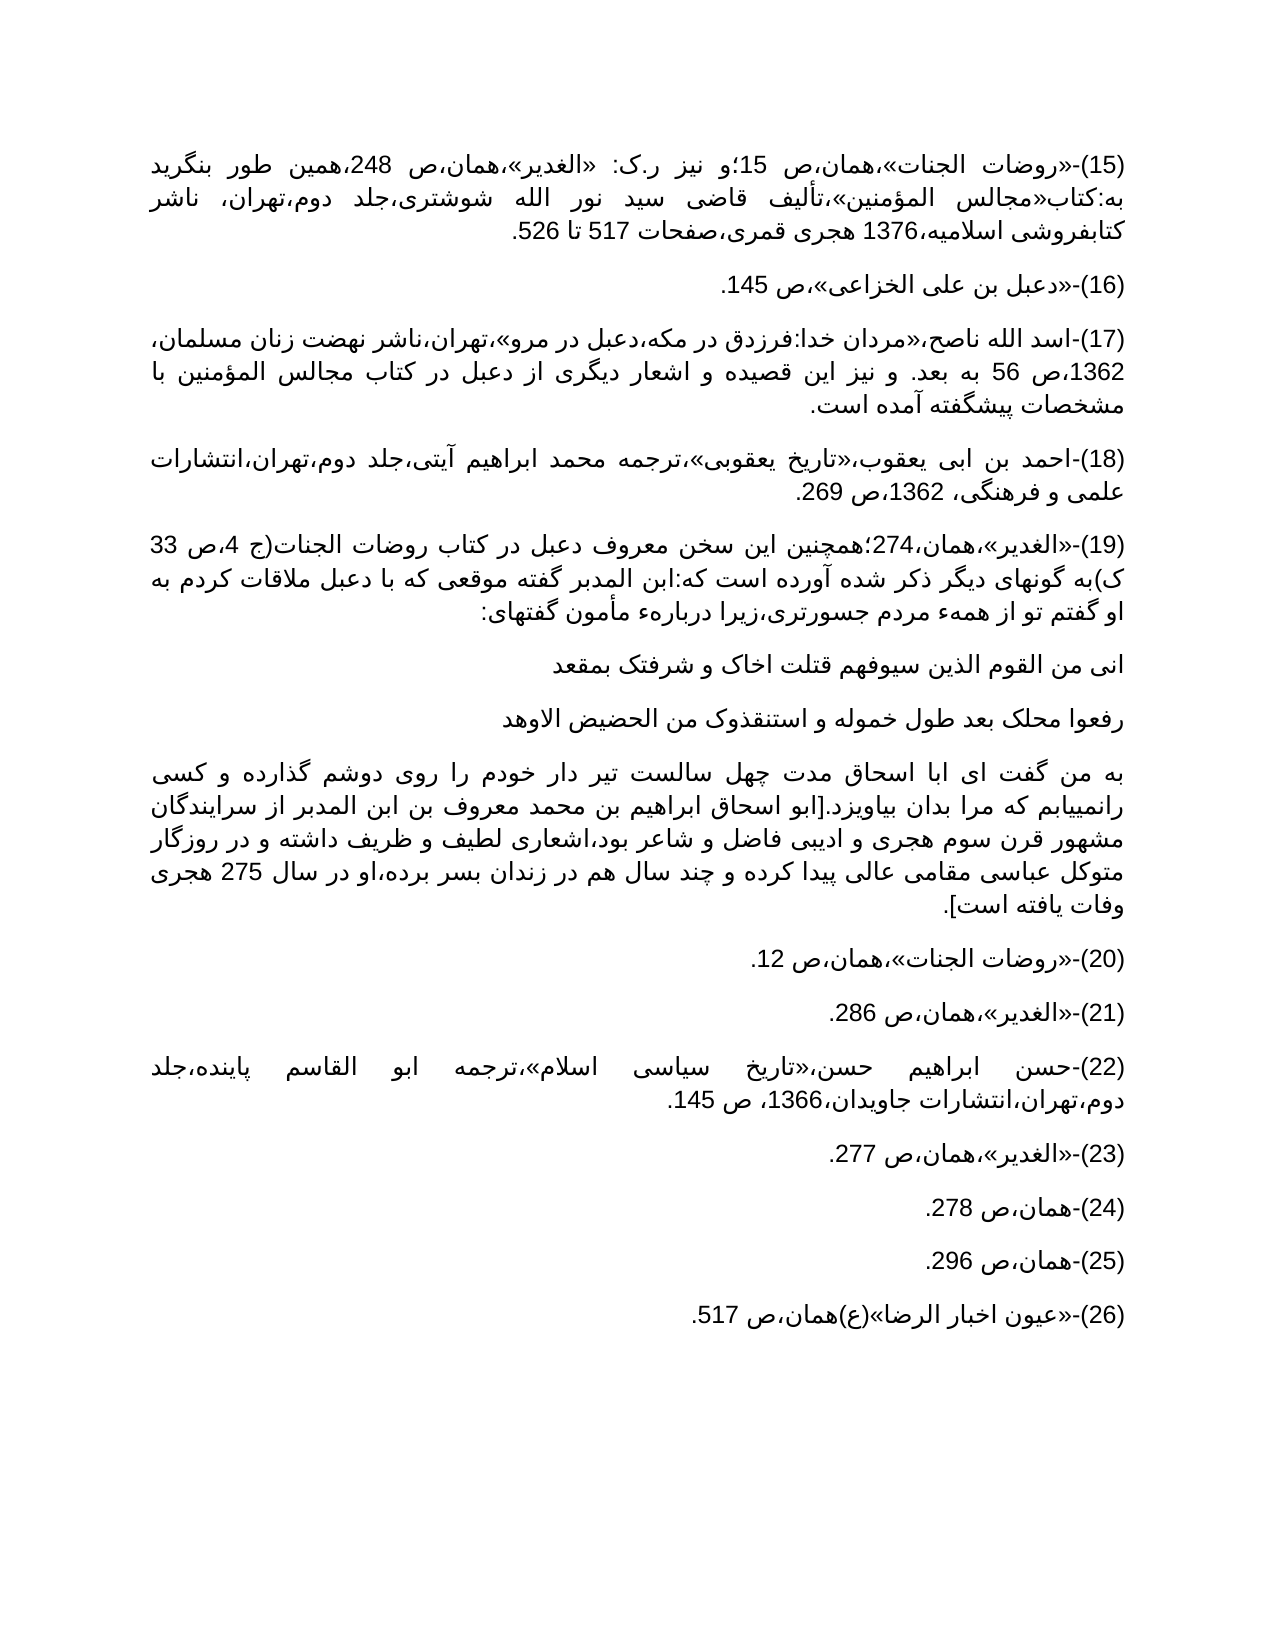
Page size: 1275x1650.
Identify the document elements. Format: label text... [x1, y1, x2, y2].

text (23)-«الغدیر»،همان،ص 277. [150, 1139, 1125, 1167]
text رفعوا محلک بعد طول خموله‏ و استنقذوک من الحضیض الاوهد [150, 704, 1125, 733]
text (19)-«الغدیر»،همان،274؛همچنین این سخن معروف دعبل‏ در کتاب روضات الجنات(ج 4،ص 33 ک)به گونه‏ای دیگر ذکر شده آورده است که:ابن المدبر گفته موقعی که با دعبل ملاقات‏ کردم به او گفتم تو از همهء مردم جسورتری،زیرا دربارهء مأمون‏ گفته‏ای: [150, 531, 1125, 625]
text انی من القوم الذین سیوفهم‏ قتلت اخاک و شرفتک بمقعد [150, 650, 1125, 679]
text (24)-همان،ص 278. [150, 1192, 1125, 1221]
text (20)-«روضات الجنات»،همان،ص 12. [150, 944, 1125, 973]
text (17)-اسد الله ناصح،«مردان خدا:فرزدق در مکه،دعبل در مرو»،تهران،ناشر نهضت زنان مسلمان،1362،ص 56 به بعد. و نیز این قصیده و اشعار دیگری از دعبل در کتاب مجالس المؤمنین‏ با مشخصات پیشگفته آمده است. [150, 324, 1125, 418]
text (18)-احمد بن ابی یعقوب،«تاریخ یعقوبی»،ترجمه محمد ابراهیم آیتی،جلد دوم،تهران،انتشارات علمی و فرهنگی، 1362،ص 269. [150, 444, 1125, 505]
text به من گفت ای ابا اسحاق مدت چهل سالست تیر دار خودم را روی دوشم گذارده و کسی رانمی‏یابم که مرا بدان بیاویزد.[ابو اسحاق‏ ابراهیم بن محمد معروف بن ابن المدبر از سرایندگان مشهور قرن سوم‏ هجری و ادیبی فاضل و شاعر بود،اشعاری لطیف و ظریف داشته و در روزگار متوکل عباسی مقامی عالی پیدا کرده و چند سال هم در زندان بسر برده،او در سال 275 هجری وفات یافته است‏]. [150, 758, 1125, 919]
text (15)-«روضات الجنات»،همان،ص 15؛و نیز ر.ک: «الغدیر»،همان،ص 248،همین طور بنگرید به:کتاب«مجالس‏ المؤمنین»،تألیف قاضی سید نور الله شوشتری،جلد دوم،تهران، ناشر کتابفروشی اسلامیه،1376 هجری قمری،صفحات 517 تا 526. [150, 150, 1125, 245]
text (21)-«الغدیر»،همان،ص 286. [150, 998, 1125, 1027]
text (16)-«دعبل بن علی الخزاعی»،ص 145. [150, 270, 1125, 299]
text (22)-حسن ابراهیم حسن،«تاریخ سیاسی اسلام»،ترجمه‏ ابو القاسم پاینده،جلد دوم،تهران،انتشارات جاویدان،1366، ص 145. [150, 1052, 1125, 1113]
text (26)-«عیون اخبار الرضا»(ع)همان،ص 517. [150, 1300, 1125, 1329]
text (25)-همان،ص 296. [150, 1246, 1125, 1275]
